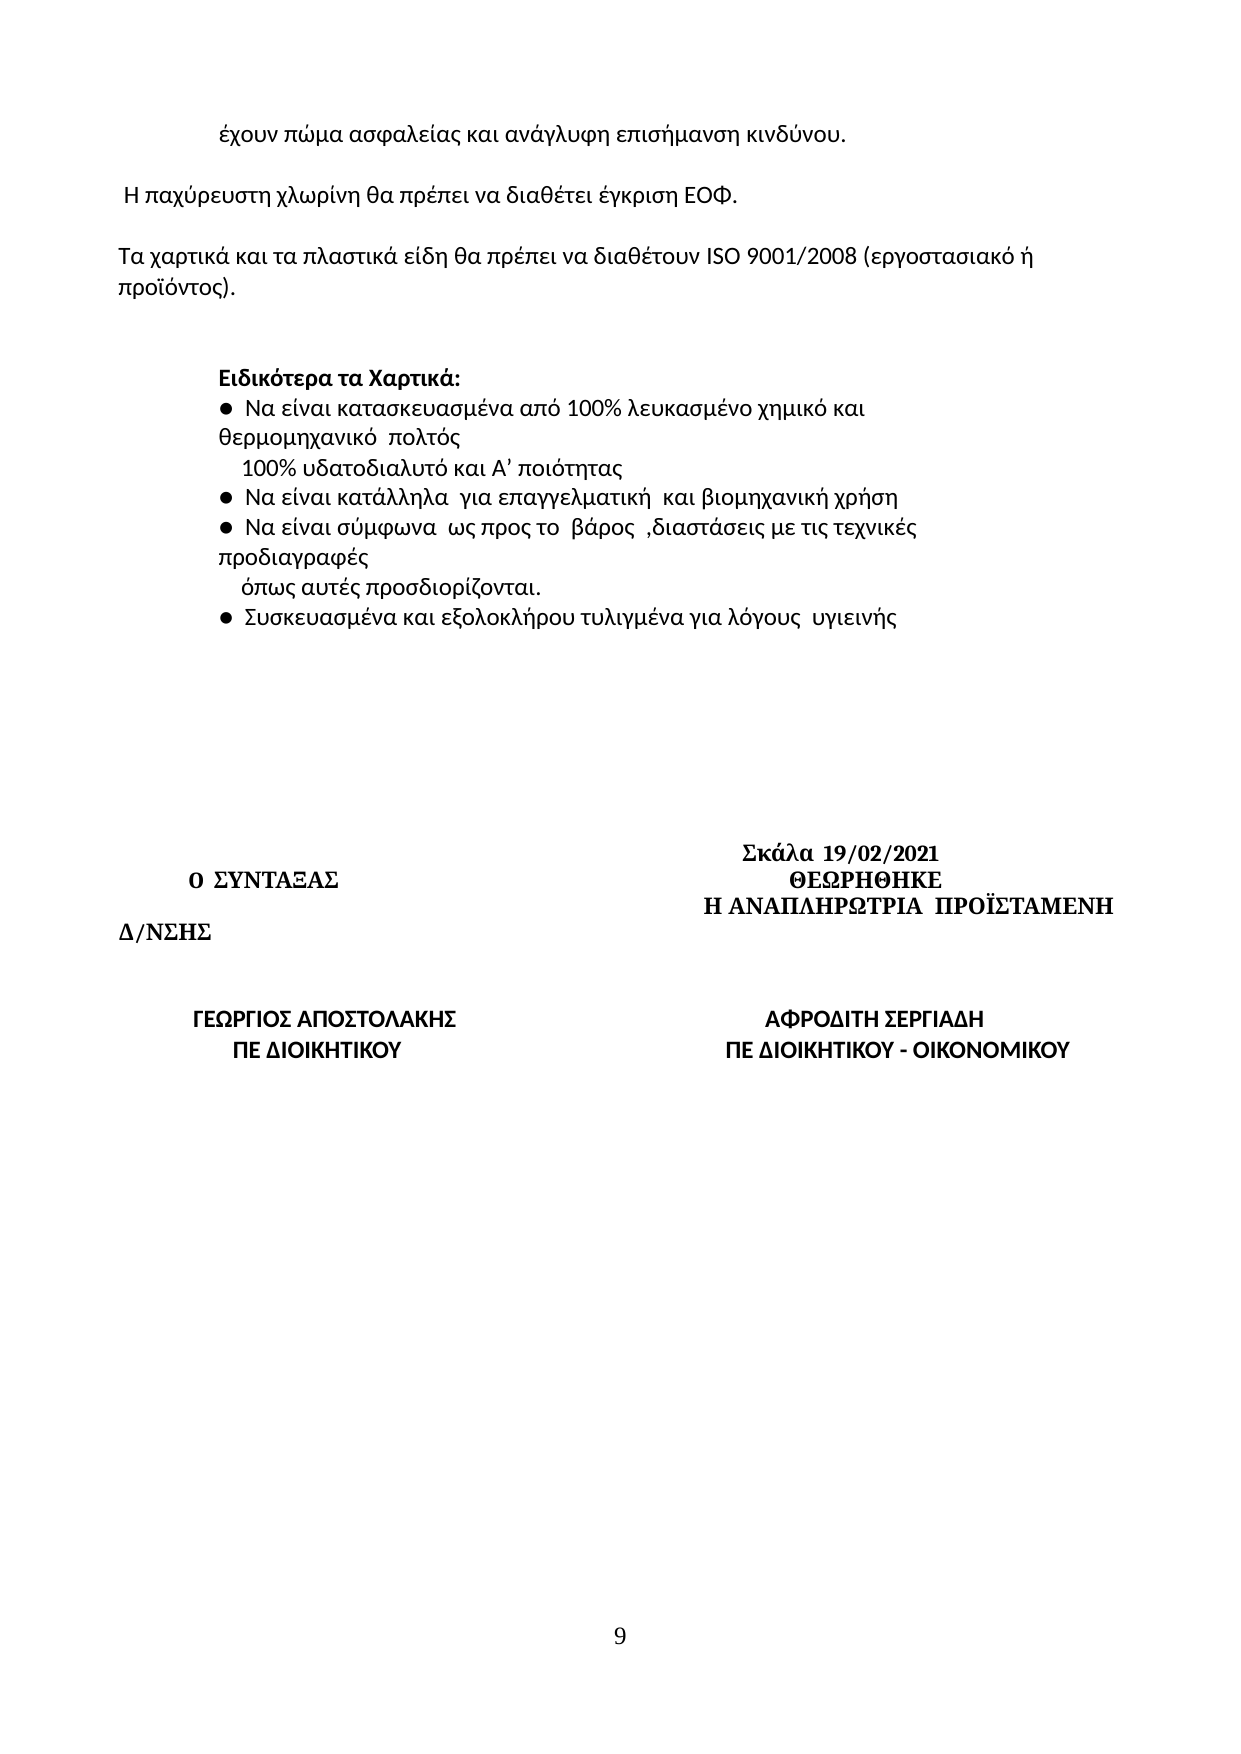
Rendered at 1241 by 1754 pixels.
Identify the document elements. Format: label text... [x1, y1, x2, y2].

text όπως αυτές προσδιορίζονται. [218, 572, 1006, 602]
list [181, 118, 976, 149]
text Σκάλα 19/02/2021 [118, 841, 1122, 867]
text Η ΑΝΑΠΛΗΡΩΤΡΙΑ ΠΡΟΪΣΤΑΜΕΝΗ Δ/ΝΣΗΣ [118, 894, 1122, 946]
text Ειδικότερα τα Χαρτικά: [218, 362, 1006, 392]
text ΓΕΩΡΓΙΟΣ ΑΠΟΣΤΟΛΑΚΗΣ ΑΦΡΟΔΙΤΗ ΣΕΡΓΙΑΔΗ [118, 1003, 1122, 1034]
text ● Να είναι κατασκευασμένα από 100% λευκασμένο χημικό και θερμομηχανικό πολτός [218, 392, 1006, 452]
text Η παχύρευστη χλωρίνη θα πρέπει να διαθέτει έγκριση ΕΟΦ. [118, 179, 1122, 210]
text ΠΕ ΔΙΟΙΚΗΤΙΚΟΥ ΠΕ ΔΙΟΙΚΗΤΙΚΟΥ - ΟΙΚΟΝΟΜΙΚΟΥ [118, 1034, 1122, 1064]
text 100% υδατοδιαλυτό και Α’ ποιότητας [218, 452, 1006, 482]
text ● Συσκευασμένα και εξολοκλήρου τυλιγμένα για λόγους υγιεινής [218, 602, 1006, 632]
text O ΣΥΝΤΑΞΑΣ ΘΕΩΡΗΘΗΚΕ [118, 867, 1122, 894]
text ● Να είναι κατάλληλα για επαγγελματική και βιομηχανική χρήση [218, 482, 1006, 512]
text Τα χαρτικά και τα πλαστικά είδη θα πρέπει να διαθέτουν ISO 9001/2008 (εργοστασιακό ή προϊόντος). [118, 240, 1122, 301]
text ● Να είναι σύμφωνα ως προς το βάρος ,διαστάσεις με τις τεχνικές προδιαγραφές [218, 512, 1006, 572]
